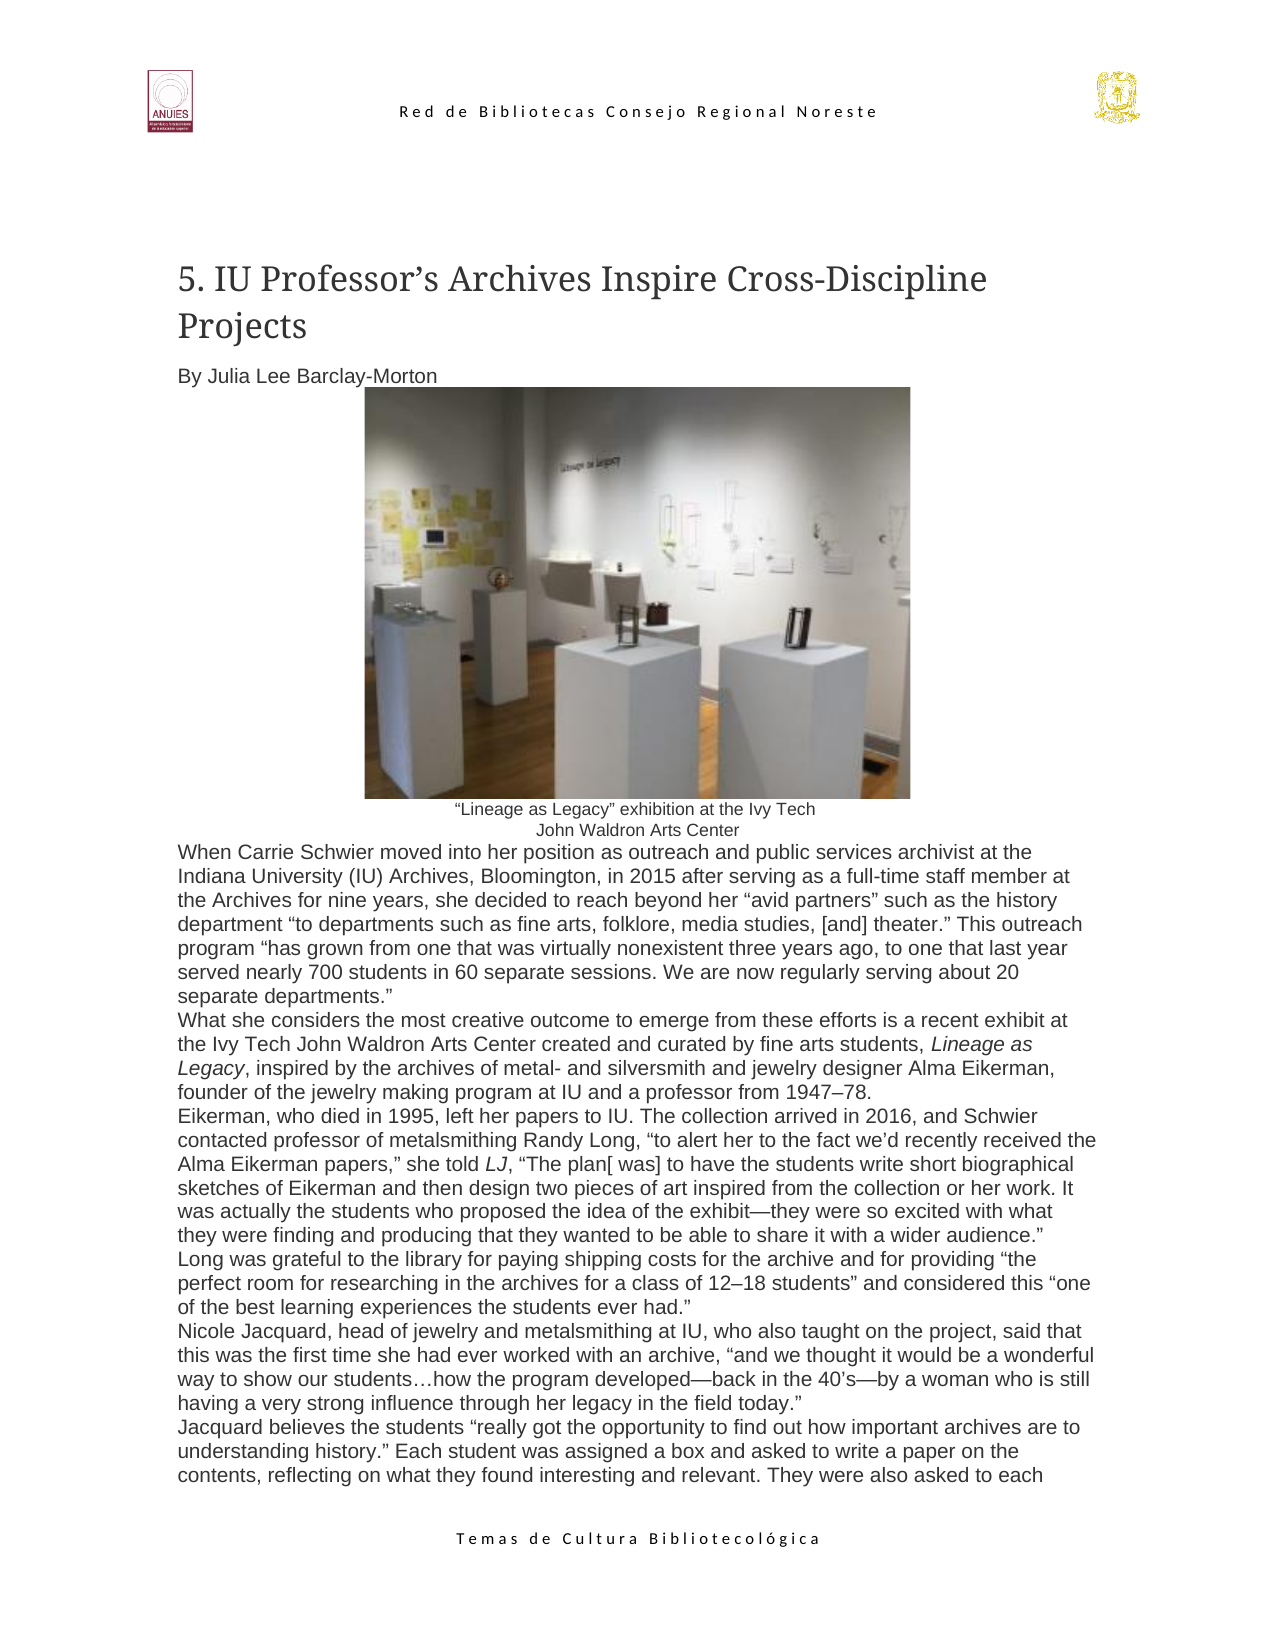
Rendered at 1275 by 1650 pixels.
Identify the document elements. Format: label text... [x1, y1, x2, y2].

text Long was grateful to the library for paying shipping costs for the archive and for providing “the perfect room for researching in the archives for a class of 12–18 students” and considered this “one of the best learning experiences the students ever had.” [177, 1247, 1098, 1319]
text What she considers the most creative outcome to emerge from these efforts is a recent exhibit at the Ivy Tech John Waldron Arts Center created and curated by fine arts students, Lineage as Legacy, inspired by the archives of metal- and silversmith and jewelry designer Alma Eikerman, founder of the jewelry making program at IU and a professor from 1947–78. [177, 1008, 1098, 1103]
text When Carrie Schwier moved into her position as outreach and public services archivist at the Indiana University (IU) Archives, Bloomington, in 2015 after serving as a full-time staff member at the Archives for nine years, she decided to reach beyond her “avid partners” such as the history department “to departments such as fine arts, folklore, media studies, [and] theater.” This outreach program “has grown from one that was virtually nonexistent three years ago, to one that last year served nearly 700 students in 60 separate sessions. We are now regularly serving about 20 separate departments.” [177, 840, 1098, 1008]
text Nicole Jacquard, head of jewelry and metalsmithing at IU, who also taught on the project, said that this was the first time she had ever worked with an archive, “and we thought it would be a wonderful way to show our students…how the program developed—back in the 40’s—by a woman who is still having a very strong influence through her legacy in the field today.” [177, 1319, 1098, 1415]
text By Julia Lee Barclay-Morton [177, 364, 1098, 388]
text Eikerman, who died in 1995, left her papers to IU. The collection arrived in 2016, and Schwier contacted professor of metalsmithing Randy Long, “to alert her to the fact we’d recently received the Alma Eikerman papers,” she told LJ, “The plan[ was] to have the students write short biographical sketches of Eikerman and then design two pieces of art inspired from the collection or her work. It was actually the students who proposed the idea of the exhibit—they were so excited with what they were finding and producing that they wanted to be able to share it with a wider audience.” [177, 1103, 1098, 1247]
text 5. IU Professor’s Archives Inspire Cross-Discipline Projects [177, 254, 1098, 348]
picture [138, 69, 202, 133]
picture [364, 387, 911, 799]
text “Lineage as Legacy” exhibition at the Ivy Tech John Waldron Arts Center [177, 799, 1098, 840]
picture [1092, 69, 1141, 125]
